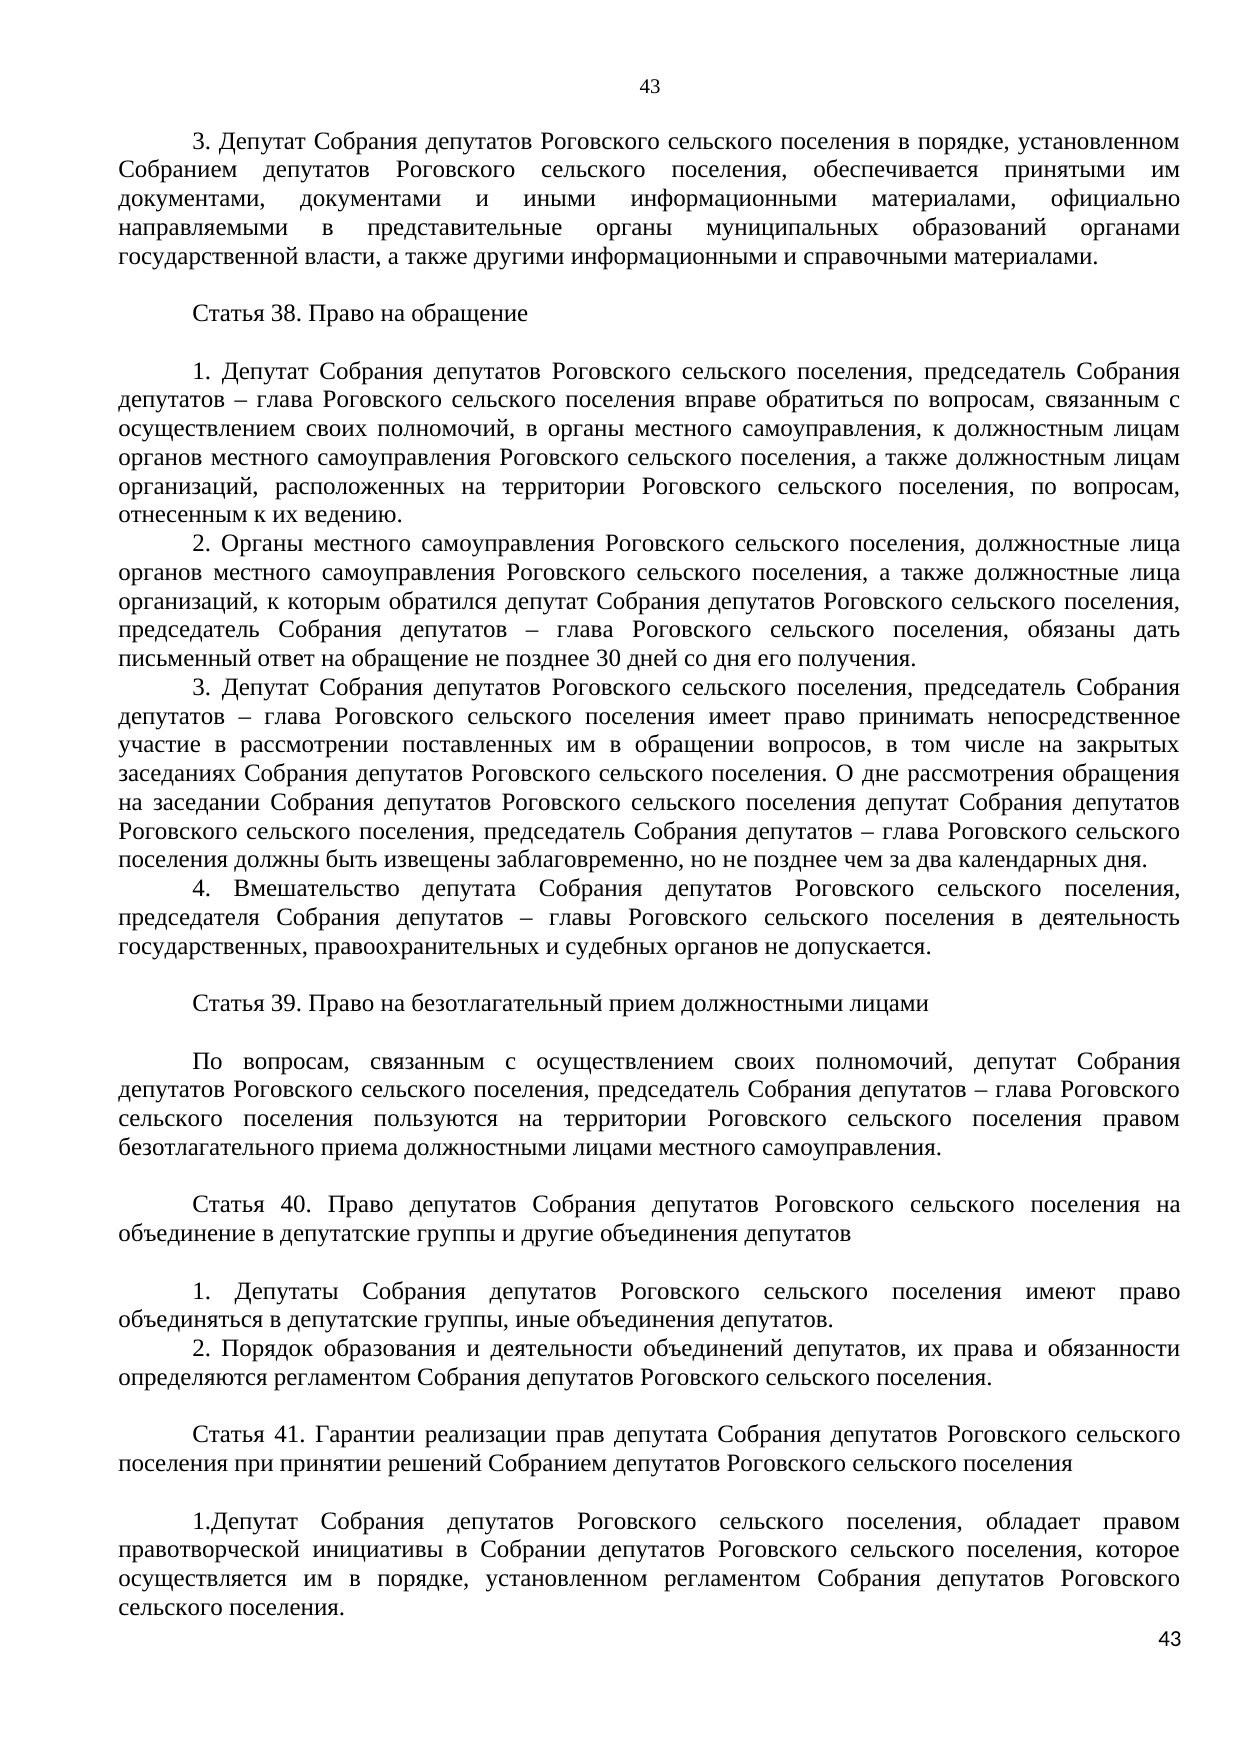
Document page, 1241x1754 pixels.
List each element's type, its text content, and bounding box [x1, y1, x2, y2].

text 3. Депутат Собрания депутатов Роговского сельского поселения в порядке, установленном Собранием депутатов Роговского сельского поселения, обеспечивается принятыми им документами, документами и иными информационными материалами, официально направляемыми в представительные органы муниципальных образований органами государственной власти, а также другими информационными и справочными материалами. [118, 126, 1181, 269]
text 3. Депутат Собрания депутатов Роговского сельского поселения, председатель Собрания депутатов – глава Роговского сельского поселения имеет право принимать непосредственное участие в рассмотрении поставленных им в обращении вопросов, в том числе на закрытых заседаниях Собрания депутатов Роговского сельского поселения. О дне рассмотрения обращения на заседании Собрания депутатов Роговского сельского поселения депутат Собрания депутатов Роговского сельского поселения, председатель Собрания депутатов – глава Роговского сельского поселения должны быть извещены заблаговременно, но не позднее чем за два календарных дня. [118, 672, 1181, 873]
text 2. Органы местного самоуправления Роговского сельского поселения, должностные лица органов местного самоуправления Роговского сельского поселения, а также должностные лица организаций, к которым обратился депутат Собрания депутатов Роговского сельского поселения, председатель Собрания депутатов – глава Роговского сельского поселения, обязаны дать письменный ответ на обращение не позднее 30 дней со дня его получения. [118, 528, 1181, 672]
text 1. Депутат Собрания депутатов Роговского сельского поселения, председатель Собрания депутатов – глава Роговского сельского поселения вправе обратиться по вопросам, связанным с осуществлением своих полномочий, в органы местного самоуправления, к должностным лицам органов местного самоуправления Роговского сельского поселения, а также должностным лицам организаций, расположенных на территории Роговского сельского поселения, по вопросам, отнесенным к их ведению. [118, 356, 1181, 528]
text 1. Депутаты Собрания депутатов Роговского сельского поселения имеют право объединяться в депутатские группы, иные объединения депутатов. [118, 1276, 1181, 1333]
text Статья 39. Право на безотлагательный прием должностными лицами [118, 988, 1181, 1017]
text 1.Депутат Собрания депутатов Роговского сельского поселения, обладает правом правотворческой инициативы в Собрании депутатов Роговского сельского поселения, которое осуществляется им в порядке, установленном регламентом Собрания депутатов Роговского сельского поселения. [118, 1506, 1181, 1621]
text Статья 38. Право на обращение [118, 298, 1181, 327]
text Статья 41. Гарантии реализации прав депутата Собрания депутатов Роговского сельского поселения при принятии решений Собранием депутатов Роговского сельского поселения [118, 1419, 1181, 1477]
text По вопросам, связанным с осуществлением своих полномочий, депутат Собрания депутатов Роговского сельского поселения, председатель Собрания депутатов – глава Роговского сельского поселения пользуются на территории Роговского сельского поселения правом безотлагательного приема должностными лицами местного самоуправления. [118, 1046, 1181, 1161]
text 4. Вмешательство депутата Собрания депутатов Роговского сельского поселения, председателя Собрания депутатов – главы Роговского сельского поселения в деятельность государственных, правоохранительных и судебных органов не допускается. [118, 873, 1181, 959]
text 2. Порядок образования и деятельности объединений депутатов, их права и обязанности определяются регламентом Собрания депутатов Роговского сельского поселения. [118, 1333, 1181, 1391]
text Статья 40. Право депутатов Собрания депутатов Роговского сельского поселения на объединение в депутатские группы и другие объединения депутатов [118, 1189, 1181, 1247]
